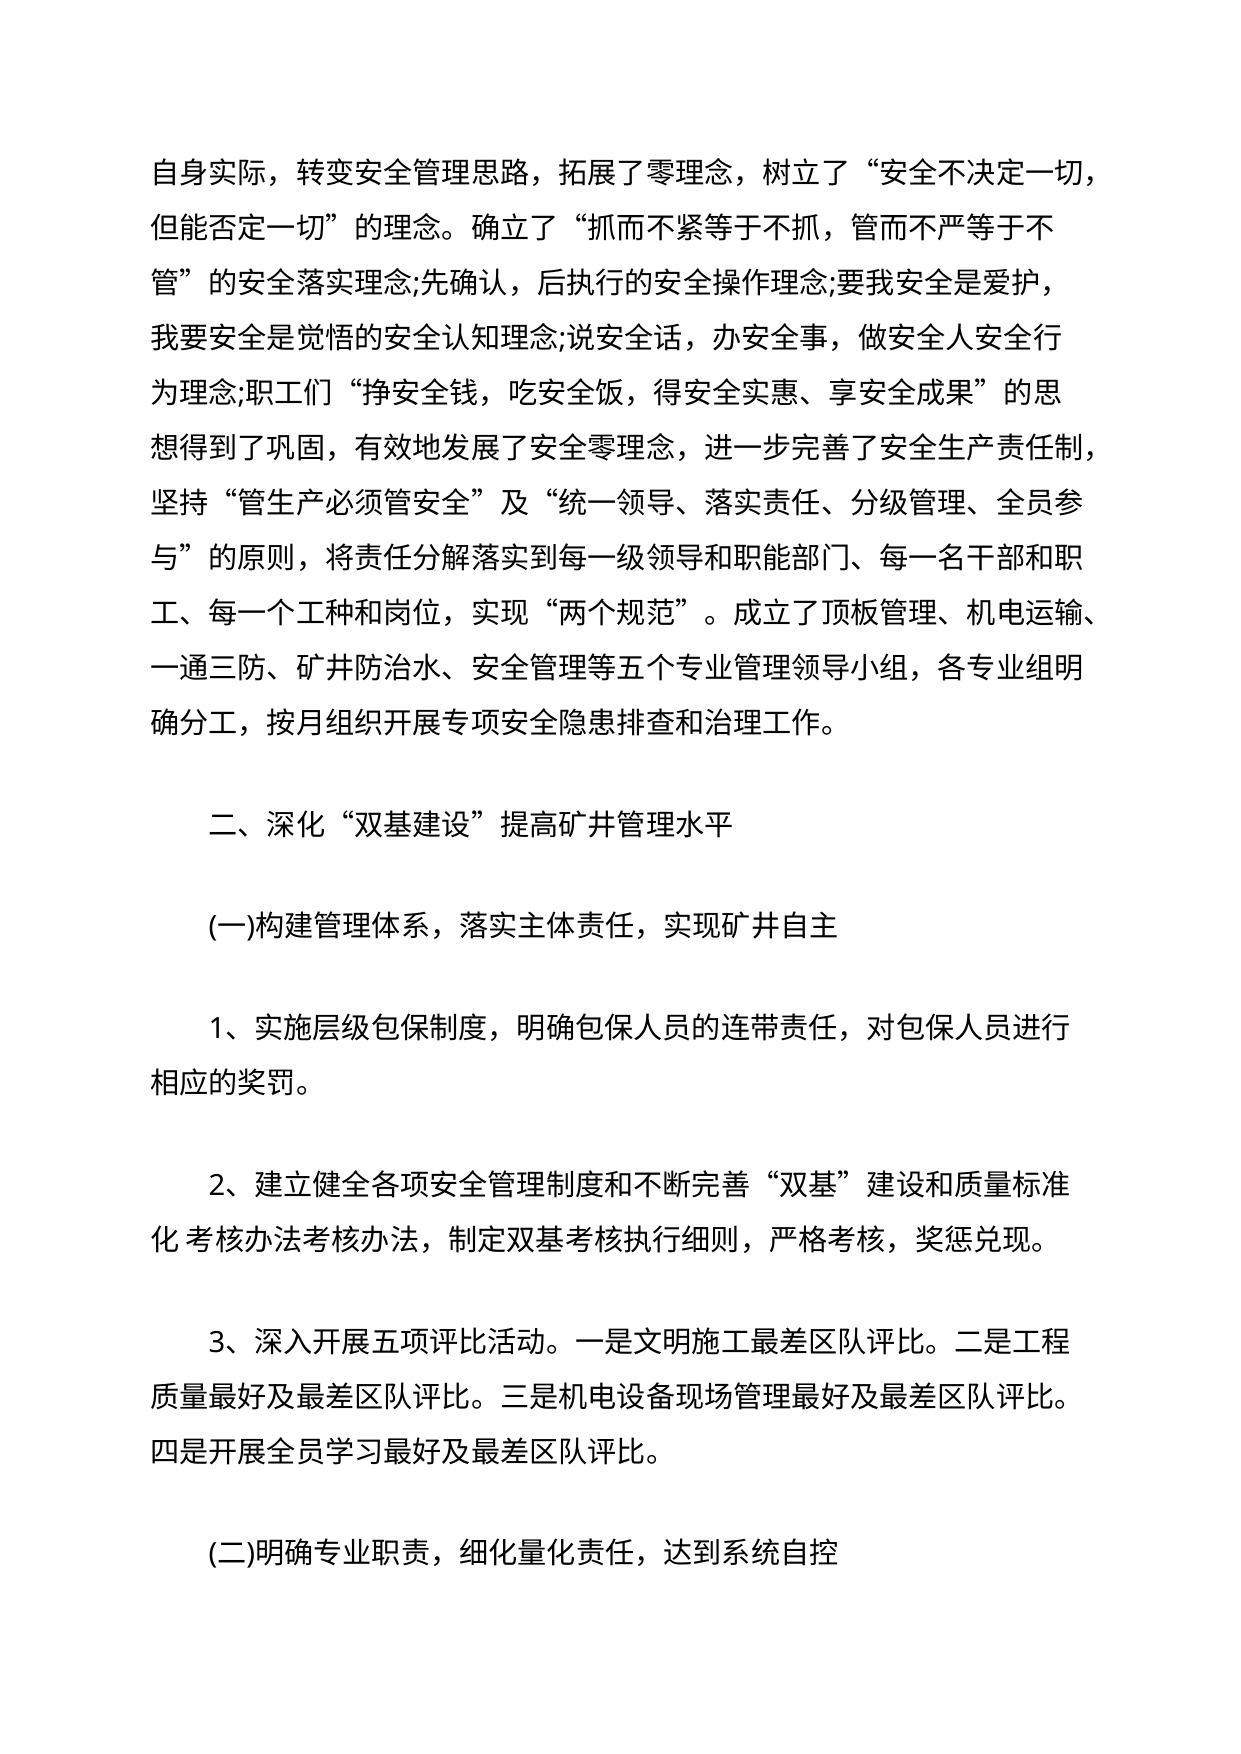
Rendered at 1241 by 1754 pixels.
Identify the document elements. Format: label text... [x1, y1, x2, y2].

text (一)构建管理体系，落实主体责任，实现矿井自主 [150, 903, 1090, 945]
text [150, 150, 1090, 742]
text (二)明确专业职责，细化量化责任，达到系统自控 [150, 1530, 1090, 1572]
text 3、深入开展五项评比活动。一是文明施工最差区队评比。二是工程质量最好及最差区队评比。三是机电设备现场管理最好及最差区队评比。四是开展全员学习最好及最差区队评比。 [150, 1318, 1090, 1471]
text 1、实施层级包保制度，明确包保人员的连带责任，对包保人员进行相应的奖罚。 [150, 1005, 1090, 1102]
text 二、深化“双基建设”提高矿井管理水平 [150, 801, 1090, 843]
text 2、建立健全各项安全管理制度和不断完善“双基”建设和质量标准化 考核办法考核办法，制定双基考核执行细则，严格考核，奖惩兑现。 [150, 1162, 1090, 1259]
